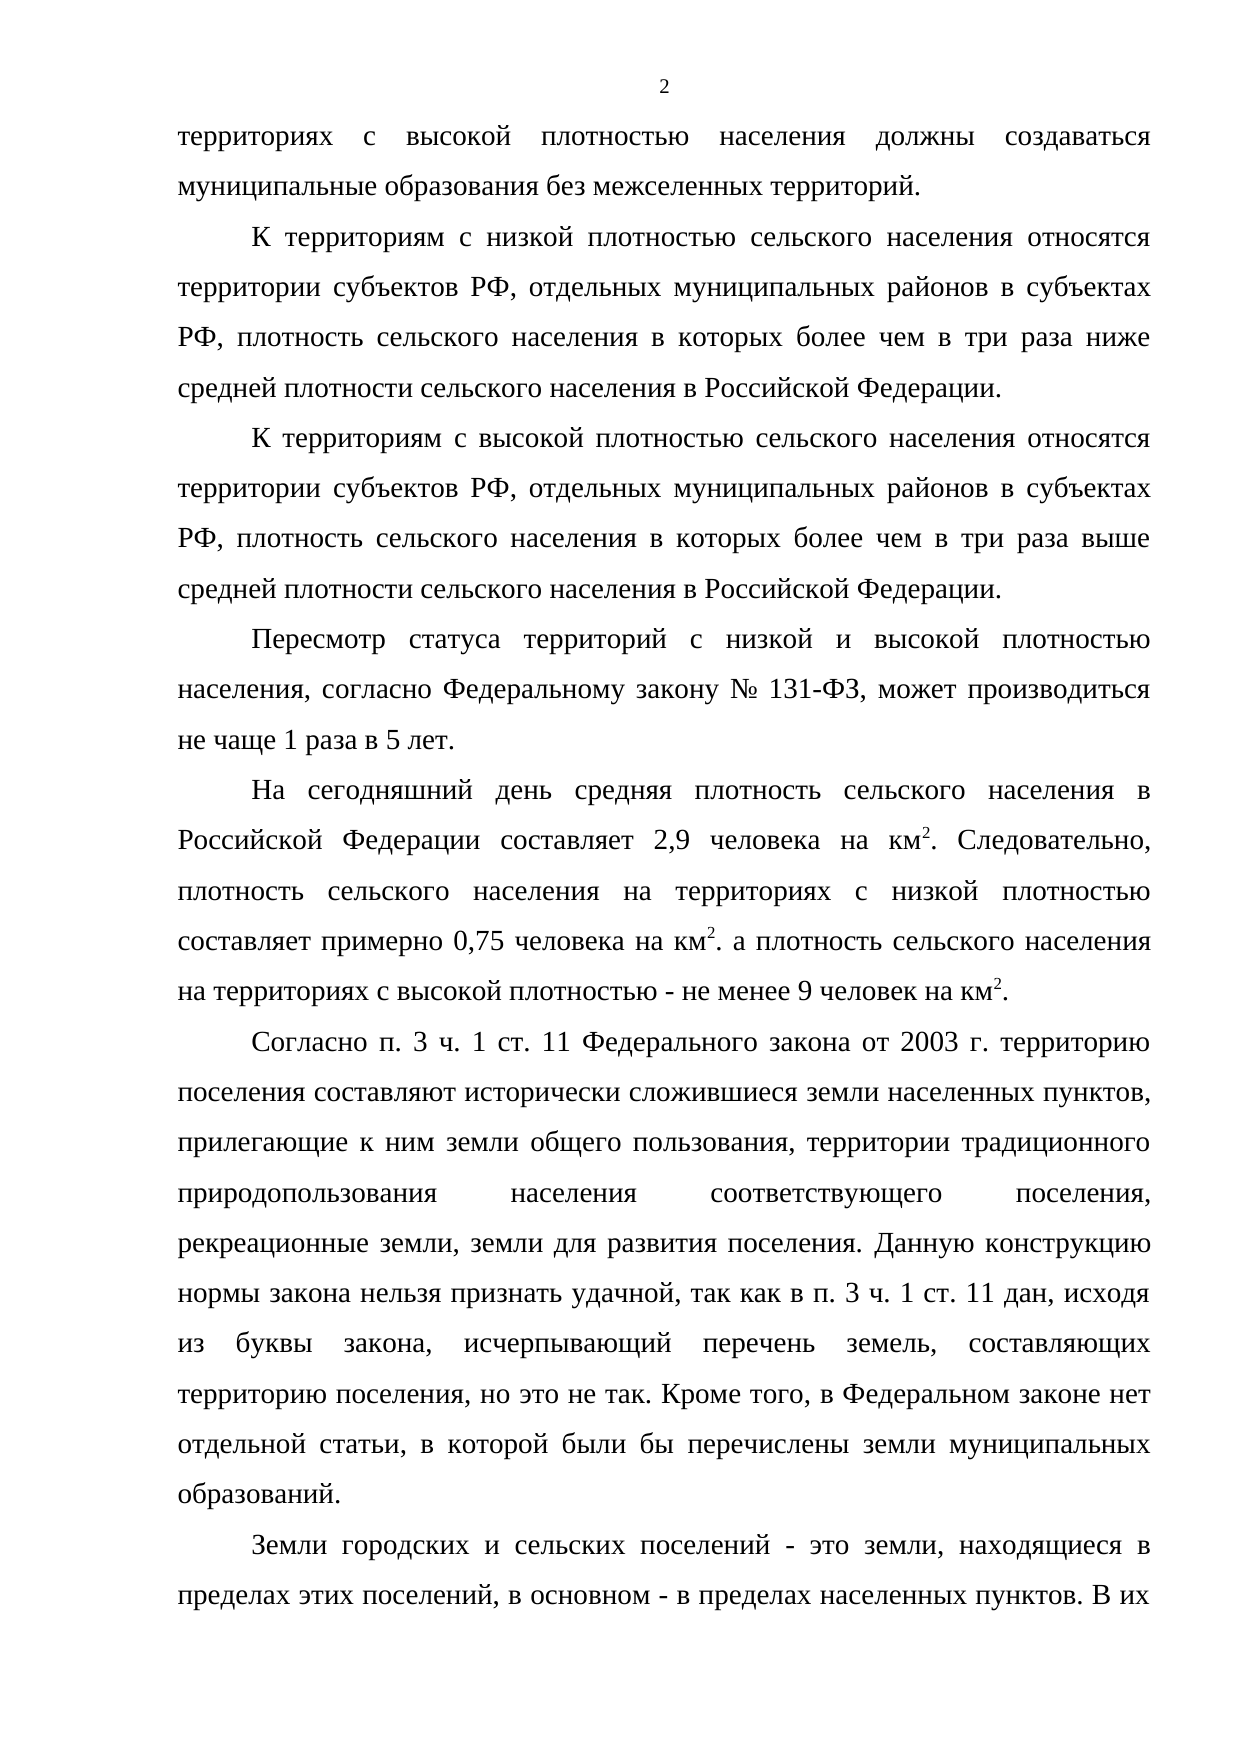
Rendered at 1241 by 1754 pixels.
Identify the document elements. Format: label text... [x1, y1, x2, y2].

text К территориям с высокой плотностью сельского населения относятся территории субъектов РФ, отдельных муниципальных районов в субъектах РФ, плотность сельского населения в которых более чем в три раза выше средней плотности сельского населения в Российской Федерации. [177, 420, 1152, 604]
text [177, 1527, 1152, 1611]
text Пересмотр статуса территорий с низкой и высокой плотностью населения, согласно Федеральному закону № 131-ФЗ, может производиться не чаще 1 раза в 5 лет. [177, 621, 1152, 755]
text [177, 118, 1152, 202]
text Согласно п. 3 ч. 1 ст. 11 Федерального закона от 2003 г. территорию поселения составляют исторически сложившиеся земли населенных пунктов, прилегающие к ним земли общего пользования, территории традиционного природопользования населения соответствующего поселения, рекреационные земли, земли для развития поселения. Данную конструкцию нормы закона нельзя признать удачной, так как в п. 3 ч. 1 ст. 11 дан, исходя из буквы закона, исчерпывающий перечень земель, составляющих территорию поселения, но это не так. Кроме того, в Федеральном законе нет отдельной статьи, в которой были бы перечислены земли муниципальных образований. [177, 1024, 1152, 1510]
text На сегодняшний день средняя плотность сельского населения в Российской Федерации составляет 2,9 человека на км2. Следовательно, плотность сельского населения на территориях с низкой плотностью составляет примерно 0,75 человека на км2. а плотность сельского населения на территориях с высокой плотностью - не менее 9 человек на км2. [177, 772, 1152, 1007]
text К территориям с низкой плотностью сельского населения относятся территории субъектов РФ, отдельных муниципальных районов в субъектах РФ, плотность сельского населения в которых более чем в три раза ниже средней плотности сельского населения в Российской Федерации. [177, 219, 1152, 403]
